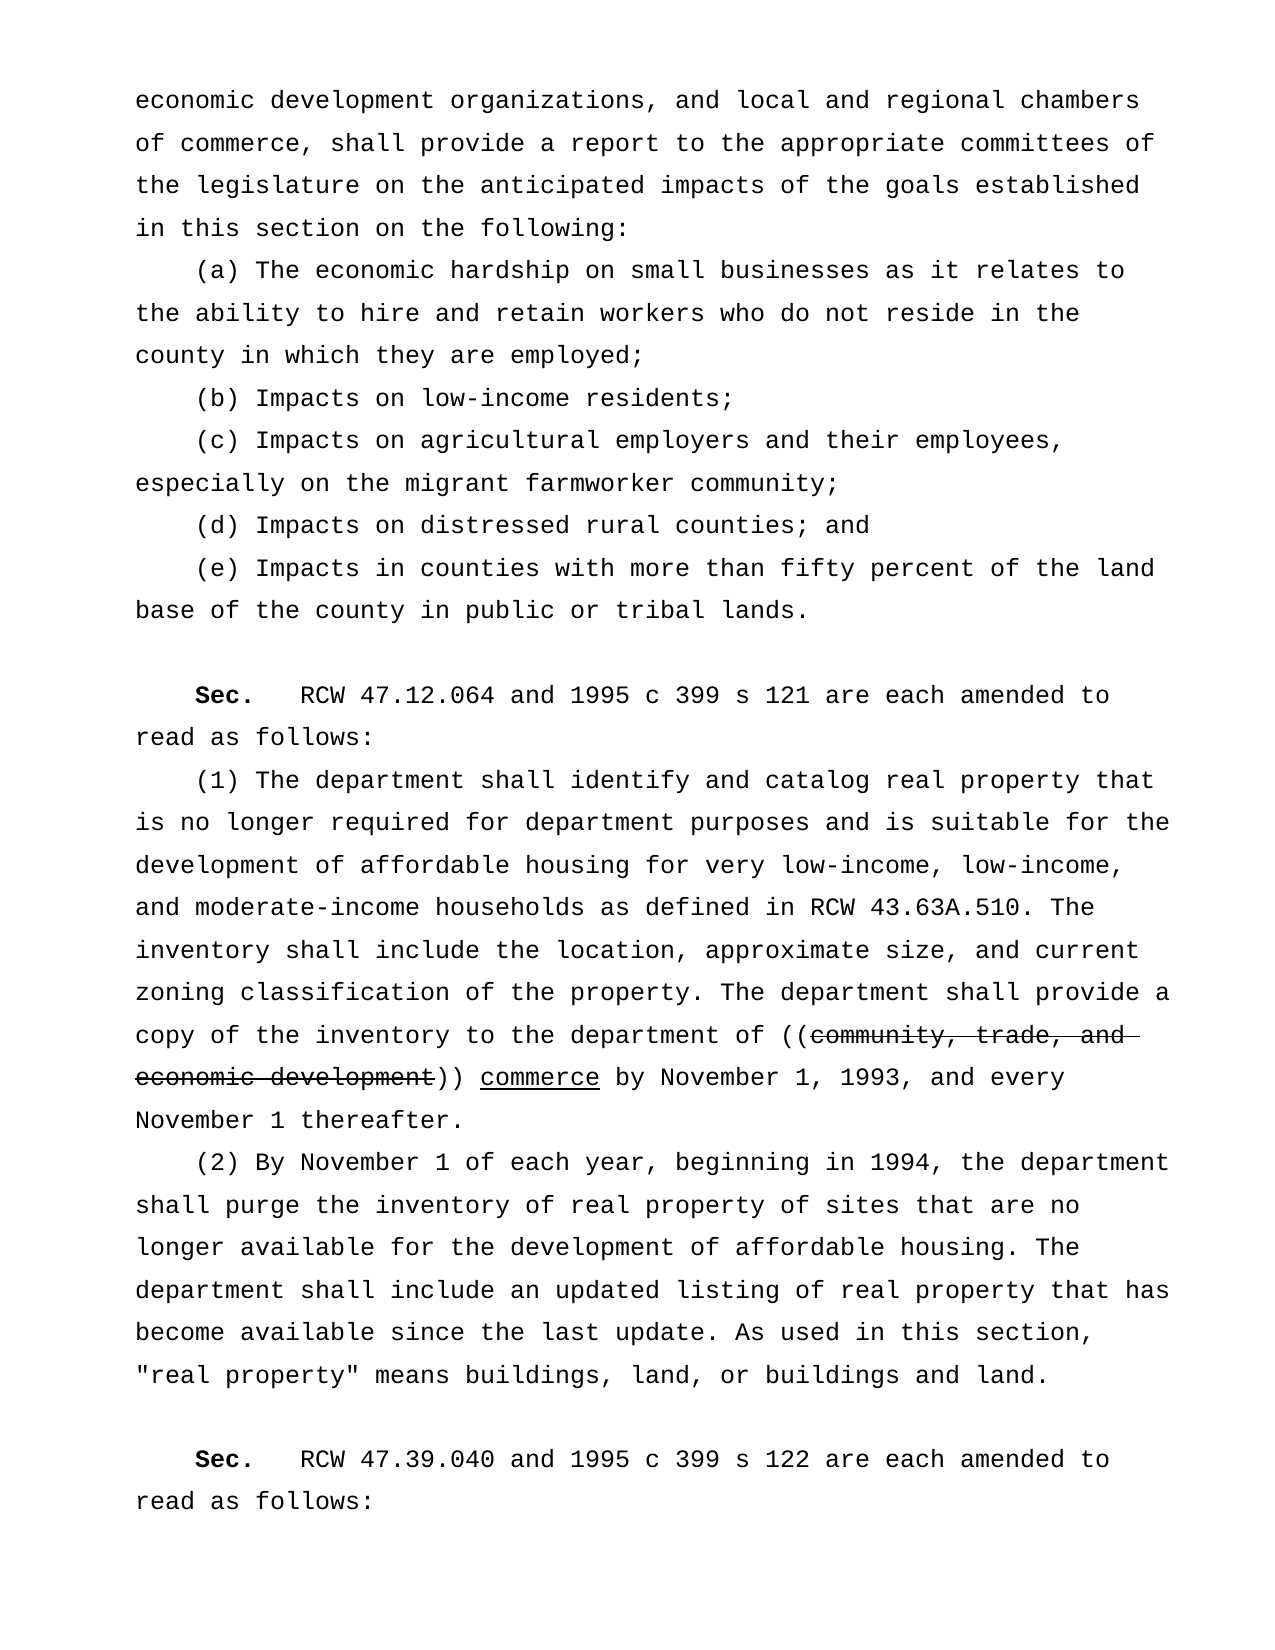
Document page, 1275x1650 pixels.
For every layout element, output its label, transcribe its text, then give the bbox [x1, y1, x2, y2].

text (1) The department shall identify and catalog real property that is no longer required for department purposes and is suitable for the development of affordable housing for very low-income, low-income, and moderate-income households as defined in RCW 43.63A.510. The inventory shall include the location, approximate size, and current zoning classification of the property. The department shall provide a copy of the inventory to the department of ((community, trade, and economic development)) commerce by November 1, 1993, and every November 1 thereafter. [135, 754, 1170, 1137]
text (e) Impacts in counties with more than fifty percent of the land base of the county in public or tribal lands. [135, 542, 1170, 627]
text (2) By November 1 of each year, beginning in 1994, the department shall purge the inventory of real property of sites that are no longer available for the development of affordable housing. The department shall include an updated listing of real property that has become available since the last update. As used in this section, "real property" means buildings, land, or buildings and land. [135, 1137, 1170, 1392]
text Sec. RCW 47.12.064 and 1995 c 399 s 121 are each amended to read as follows: [135, 669, 1170, 754]
text Sec. RCW 47.39.040 and 1995 c 399 s 122 are each amended to read as follows: [135, 1433, 1170, 1518]
text (b) Impacts on low-income residents; [135, 372, 1170, 415]
text (d) Impacts on distressed rural counties; and [135, 500, 1170, 542]
text (a) The economic hardship on small businesses as it relates to the ability to hire and retain workers who do not reside in the county in which they are employed; [135, 245, 1170, 372]
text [135, 75, 1170, 245]
text (c) Impacts on agricultural employers and their employees, especially on the migrant farmworker community; [135, 415, 1170, 500]
